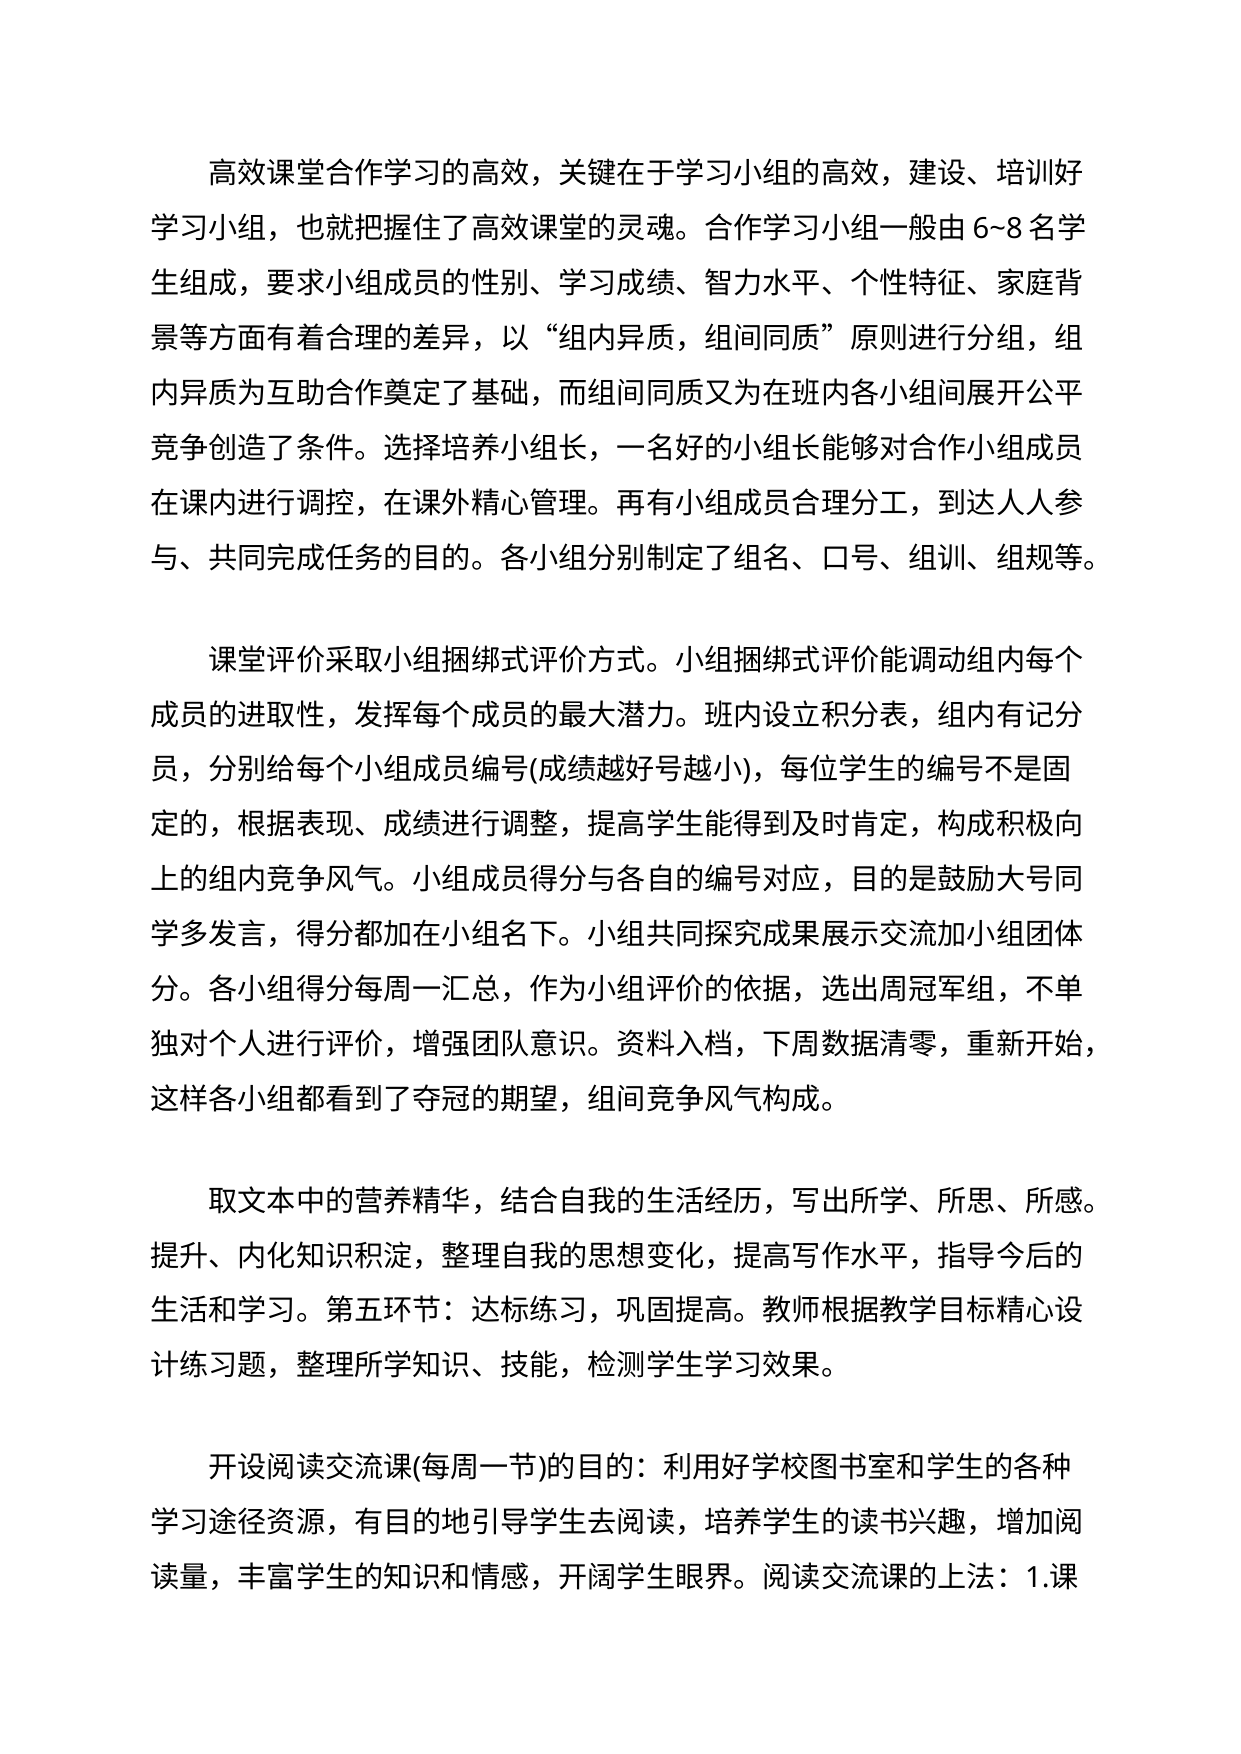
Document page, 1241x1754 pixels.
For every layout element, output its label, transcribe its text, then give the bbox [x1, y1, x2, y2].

text 课堂评价采取小组捆绑式评价方式。小组捆绑式评价能调动组内每个成员的进取性，发挥每个成员的最大潜力。班内设立积分表，组内有记分员，分别给每个小组成员编号(成绩越好号越小)，每位学生的编号不是固定的，根据表现、成绩进行调整，提高学生能得到及时肯定，构成积极向上的组内竞争风气。小组成员得分与各自的编号对应，目的是鼓励大号同学多发言，得分都加在小组名下。小组共同探究成果展示交流加小组团体分。各小组得分每周一汇总，作为小组评价的依据，选出周冠军组，不单独对个人进行评价，增强团队意识。资料入档，下周数据清零，重新开始，这样各小组都看到了夺冠的期望，组间竞争风气构成。 [150, 636, 1090, 1118]
text 高效课堂合作学习的高效，关键在于学习小组的高效，建设、培训好学习小组，也就把握住了高效课堂的灵魂。合作学习小组一般由6~8名学生组成，要求小组成员的性别、学习成绩、智力水平、个性特征、家庭背景等方面有着合理的差异，以“组内异质，组间同质”原则进行分组，组内异质为互助合作奠定了基础，而组间同质又为在班内各小组间展开公平竞争创造了条件。选择培养小组长，一名好的小组长能够对合作小组成员在课内进行调控，在课外精心管理。再有小组成员合理分工，到达人人参与、共同完成任务的目的。各小组分别制定了组名、口号、组训、组规等。 [150, 150, 1090, 577]
text 取文本中的营养精华，结合自我的生活经历，写出所学、所思、所感。提升、内化知识积淀，整理自我的思想变化，提高写作水平，指导今后的生活和学习。第五环节：达标练习，巩固提高。教师根据教学目标精心设计练习题，整理所学知识、技能，检测学生学习效果。 [150, 1177, 1090, 1384]
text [150, 1444, 1090, 1596]
